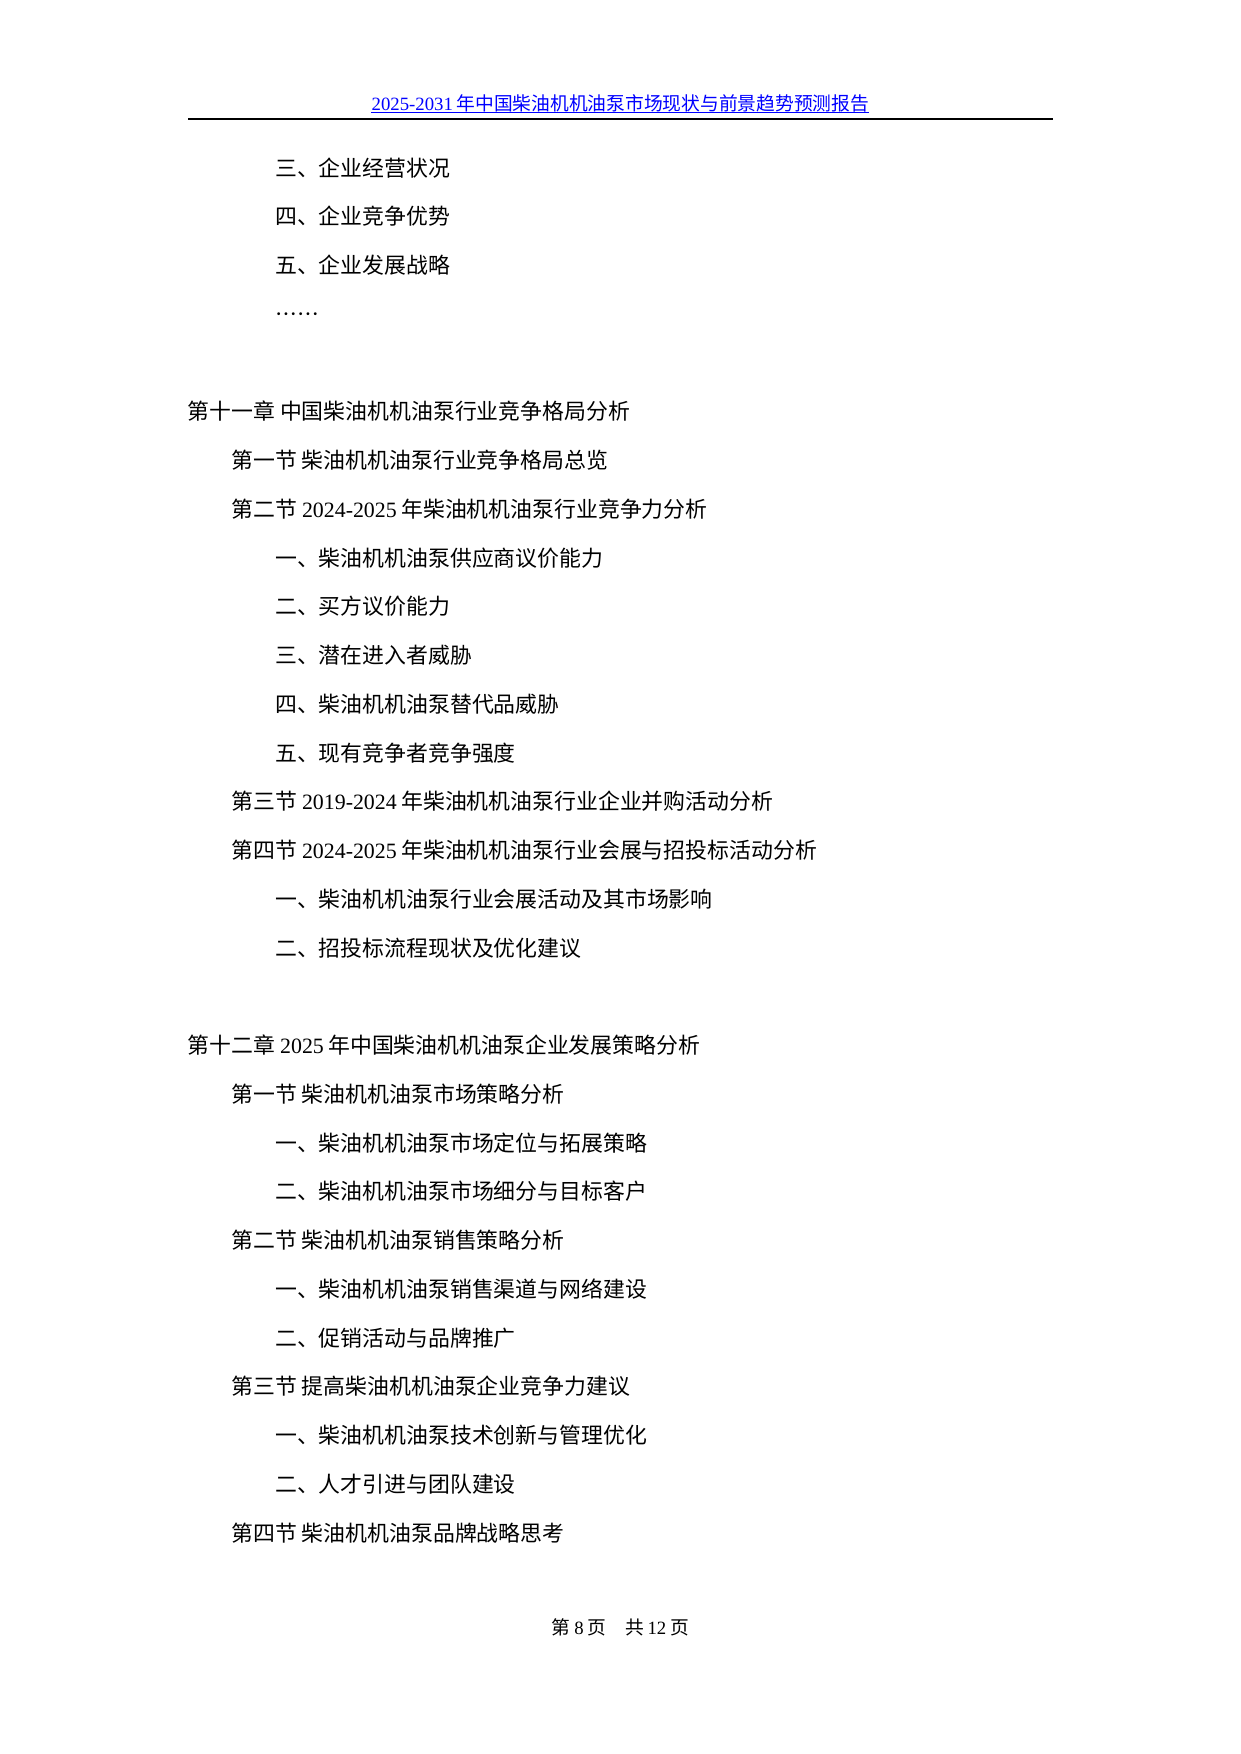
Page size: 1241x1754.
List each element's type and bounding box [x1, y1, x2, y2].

text [187, 150, 1053, 1548]
